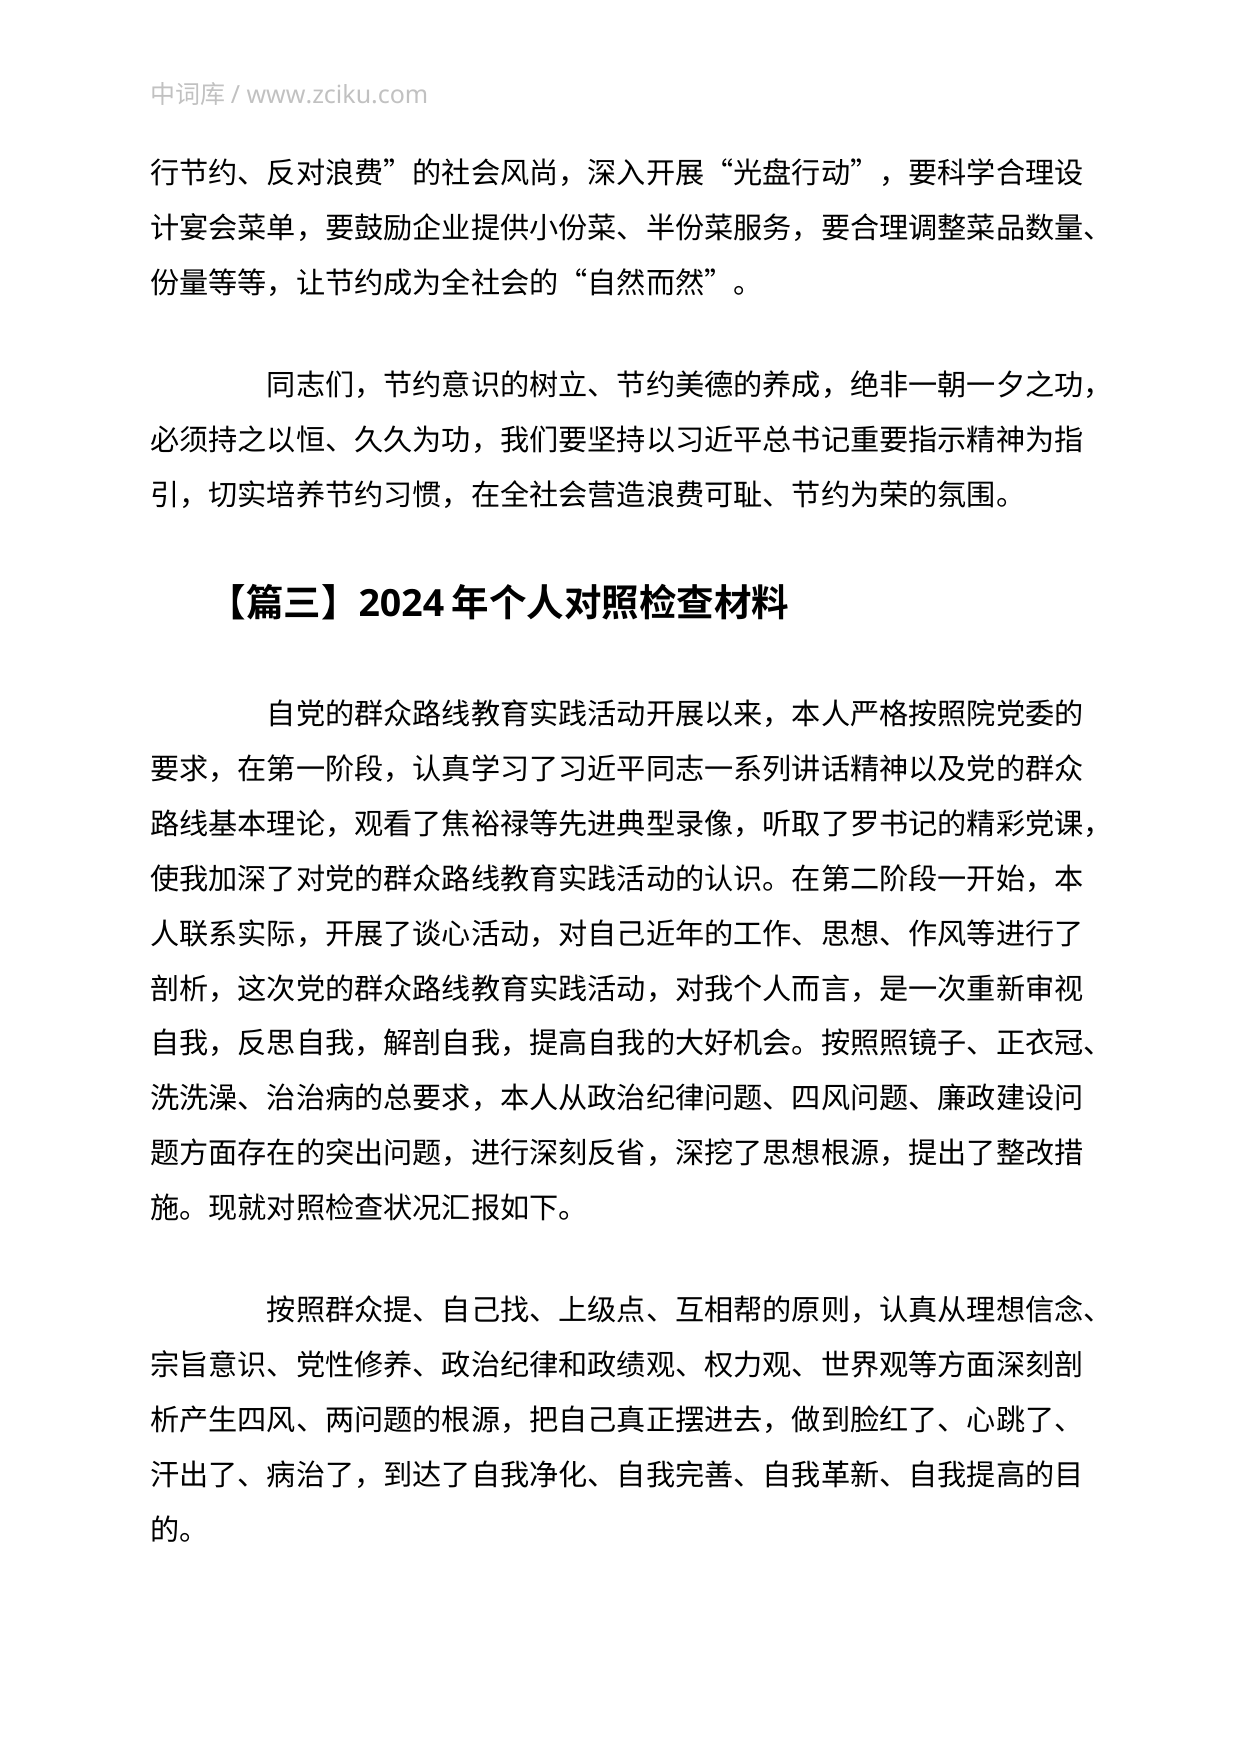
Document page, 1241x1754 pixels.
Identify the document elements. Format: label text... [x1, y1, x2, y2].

text 按照群众提、自己找、上级点、互相帮的原则，认真从理想信念、宗旨意识、党性修养、政治纪律和政绩观、权力观、世界观等方面深刻剖析产生四风、两问题的根源，把自己真正摆进去，做到脸红了、心跳了、汗出了、病治了，到达了自我净化、自我完善、自我革新、自我提高的目的。 [150, 1287, 1090, 1548]
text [150, 150, 1090, 302]
text 自党的群众路线教育实践活动开展以来，本人严格按照院党委的要求，在第一阶段，认真学习了习近平同志一系列讲话精神以及党的群众路线基本理论，观看了焦裕禄等先进典型录像，听取了罗书记的精彩党课，使我加深了对党的群众路线教育实践活动的认识。在第二阶段一开始，本人联系实际，开展了谈心活动，对自己近年的工作、思想、作风等进行了剖析，这次党的群众路线教育实践活动，对我个人而言，是一次重新审视自我，反思自我，解剖自我，提高自我的大好机会。按照照镜子、正衣冠、洗洗澡、治治病的总要求，本人从政治纪律问题、四风问题、廉政建设问题方面存在的突出问题，进行深刻反省，深挖了思想根源，提出了整改措施。现就对照检查状况汇报如下。 [150, 691, 1090, 1227]
text 同志们，节约意识的树立、节约美德的养成，绝非一朝一夕之功，必须持之以恒、久久为功，我们要坚持以习近平总书记重要指示精神为指引，切实培养节约习惯，在全社会营造浪费可耻、节约为荣的氛围。 [150, 362, 1090, 514]
text 【篇三】2024年个人对照检查材料 [150, 573, 1090, 628]
